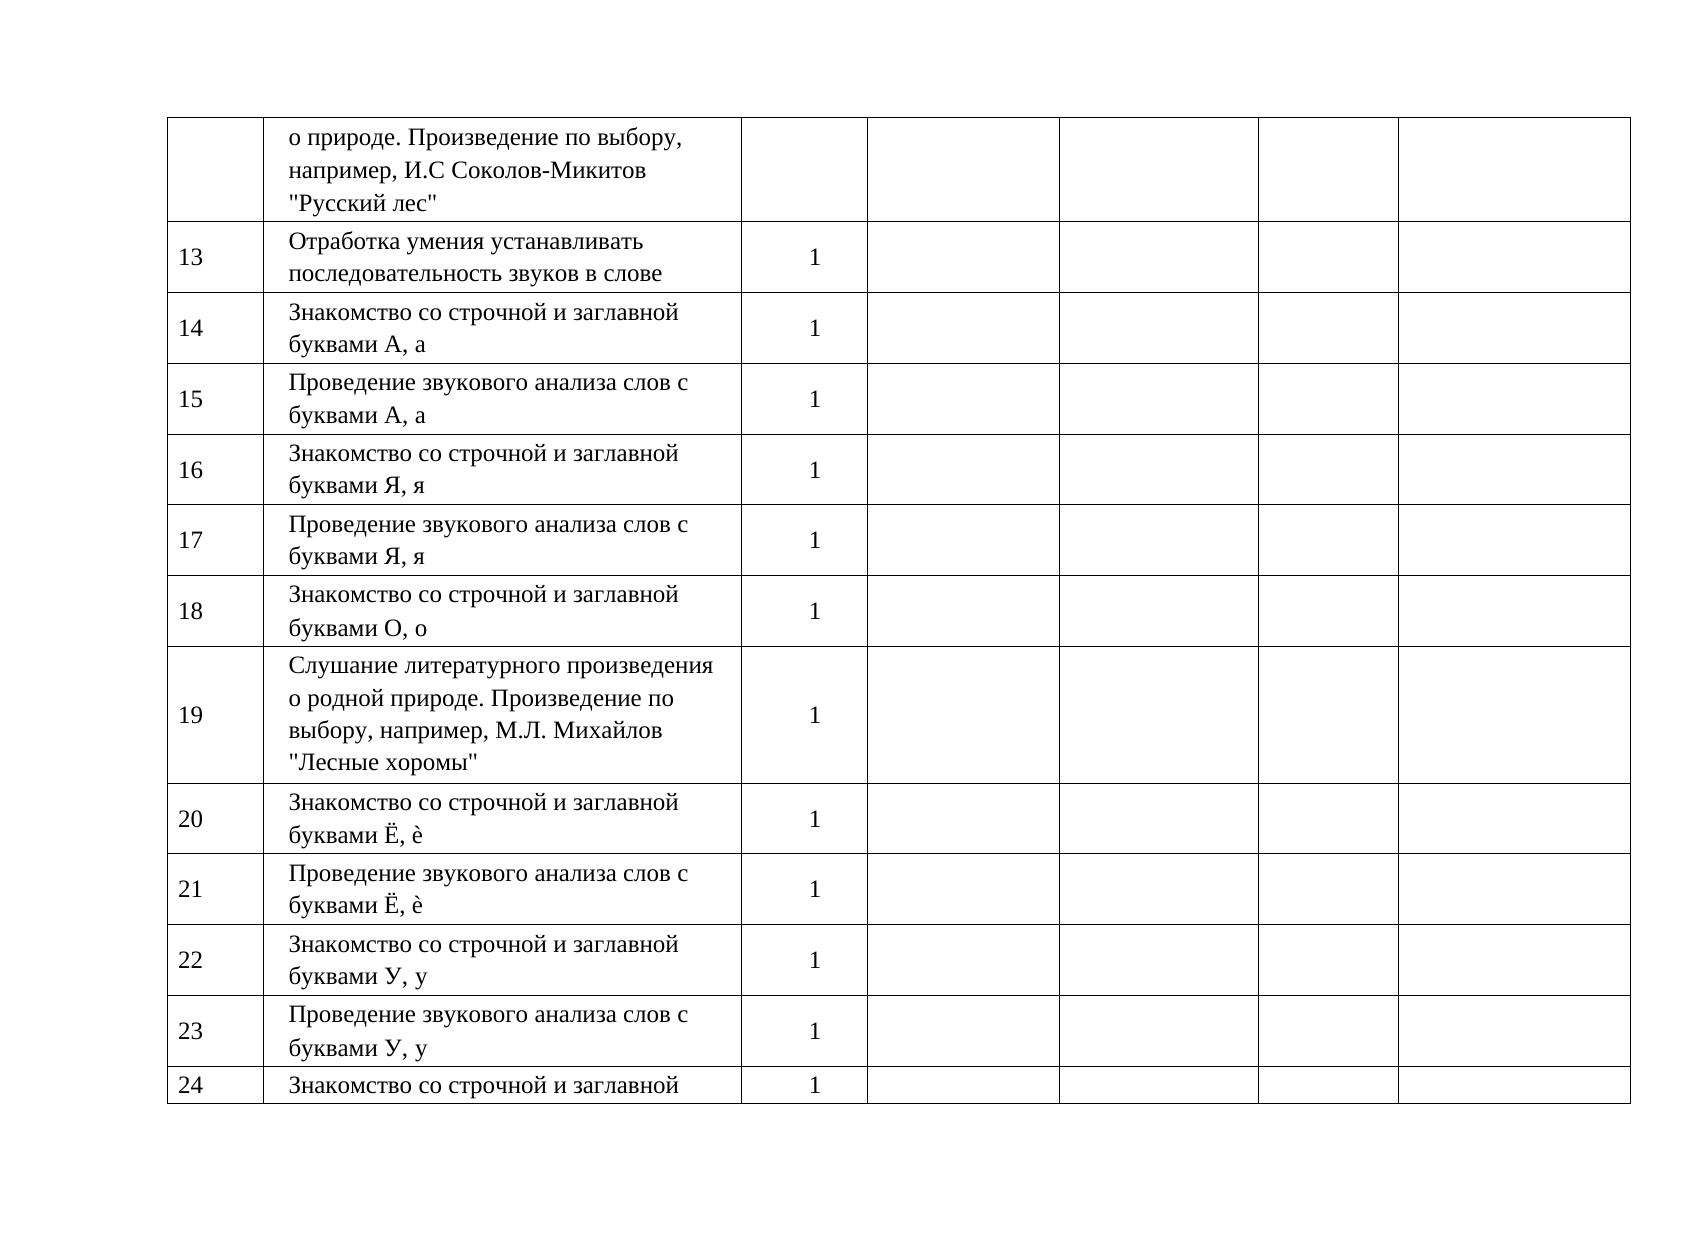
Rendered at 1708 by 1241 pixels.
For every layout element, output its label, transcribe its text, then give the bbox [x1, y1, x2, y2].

table_header о природе. Произведение по выбору, например, И.С Соколов-Микитов "Русский лес" [264, 118, 741, 221]
table_cell 1 [742, 505, 867, 575]
table_cell 1 [742, 925, 867, 995]
table_cell [1259, 647, 1398, 783]
table_cell [1259, 435, 1398, 504]
table_cell 1 [742, 854, 867, 924]
table_cell 1 [742, 996, 867, 1066]
table_cell 16 [168, 435, 263, 504]
table_cell Слушание литературного произведения о родной природе. Произведение по выбору, например, М.Л. Михайлов "Лесные хоромы" [264, 647, 741, 783]
table_cell [868, 647, 1059, 783]
table_cell [1399, 222, 1630, 292]
table_header [1399, 118, 1630, 221]
table_cell [868, 925, 1059, 995]
table_cell [1259, 784, 1398, 853]
table_cell [1060, 784, 1258, 853]
table_cell [1060, 647, 1258, 783]
table_cell 18 [168, 576, 263, 646]
table_cell [1060, 364, 1258, 433]
table_cell 1 [742, 293, 867, 363]
table_cell Знакомство со строчной и заглавной буквами Я, я [264, 435, 741, 504]
table_cell [1259, 222, 1398, 292]
table_cell [1399, 293, 1630, 363]
table_cell [868, 854, 1059, 924]
table_cell [1399, 854, 1630, 924]
table_cell 21 [168, 854, 263, 924]
table_cell [1399, 1067, 1630, 1103]
table_cell [868, 784, 1059, 853]
table_cell Знакомство со строчной и заглавной буквами У, у [264, 925, 741, 995]
table_cell [868, 576, 1059, 646]
table_cell 22 [168, 925, 263, 995]
table_cell [1060, 1067, 1258, 1103]
table_cell [1259, 505, 1398, 575]
table_cell [1060, 222, 1258, 292]
table_header [1259, 118, 1398, 221]
table_cell [868, 505, 1059, 575]
table_cell 1 [742, 576, 867, 646]
table_cell [1399, 996, 1630, 1066]
table_cell 23 [168, 996, 263, 1066]
table_cell 19 [168, 647, 263, 783]
table_cell [868, 435, 1059, 504]
table_cell Отработка умения устанавливать последовательность звуков в слове [264, 222, 741, 292]
table_header [168, 118, 263, 221]
table_cell [868, 364, 1059, 433]
table_cell [1259, 854, 1398, 924]
table_cell [1259, 925, 1398, 995]
table_cell [1060, 996, 1258, 1066]
table_cell 17 [168, 505, 263, 575]
table_cell 13 [168, 222, 263, 292]
table_cell 1 [742, 222, 867, 292]
table_cell [1399, 576, 1630, 646]
table_cell Знакомство со строчной и заглавной буквами А, а [264, 293, 741, 363]
table_cell [1399, 925, 1630, 995]
table_header [742, 118, 867, 221]
table_cell [1259, 1067, 1398, 1103]
table_cell Знакомство со строчной и заглавной [264, 1067, 741, 1103]
table_cell Проведение звукового анализа слов с буквами Я, я [264, 505, 741, 575]
table_cell [1399, 505, 1630, 575]
table_cell [1399, 435, 1630, 504]
table_cell 1 [742, 647, 867, 783]
table_cell [1259, 364, 1398, 433]
table_cell [1060, 505, 1258, 575]
table_cell 1 [742, 1067, 867, 1103]
table_cell [1060, 293, 1258, 363]
table_header [868, 118, 1059, 221]
table_cell 20 [168, 784, 263, 853]
table_cell [1060, 925, 1258, 995]
table_cell 24 [168, 1067, 263, 1103]
table_cell 1 [742, 364, 867, 433]
table_cell 14 [168, 293, 263, 363]
table_cell Проведение звукового анализа слов с буквами У, у [264, 996, 741, 1066]
table_header [1060, 118, 1258, 221]
table_cell Знакомство со строчной и заглавной буквами О, о [264, 576, 741, 646]
table_cell [1399, 784, 1630, 853]
table_cell Проведение звукового анализа слов с буквами А, а [264, 364, 741, 433]
table_cell [1060, 576, 1258, 646]
table_cell [868, 293, 1059, 363]
table_cell [1060, 435, 1258, 504]
table_cell [1259, 293, 1398, 363]
table_cell [1060, 854, 1258, 924]
table_cell Проведение звукового анализа слов с буквами Ё, ѐ [264, 854, 741, 924]
table_cell [1259, 576, 1398, 646]
table_cell [868, 1067, 1059, 1103]
table_cell Знакомство со строчной и заглавной буквами Ё, ѐ [264, 784, 741, 853]
table_cell [868, 222, 1059, 292]
table_cell [868, 996, 1059, 1066]
table_cell 1 [742, 784, 867, 853]
table_cell [1399, 364, 1630, 433]
table_cell 15 [168, 364, 263, 433]
table_cell [1259, 996, 1398, 1066]
table_cell 1 [742, 435, 867, 504]
table_cell [1399, 647, 1630, 783]
